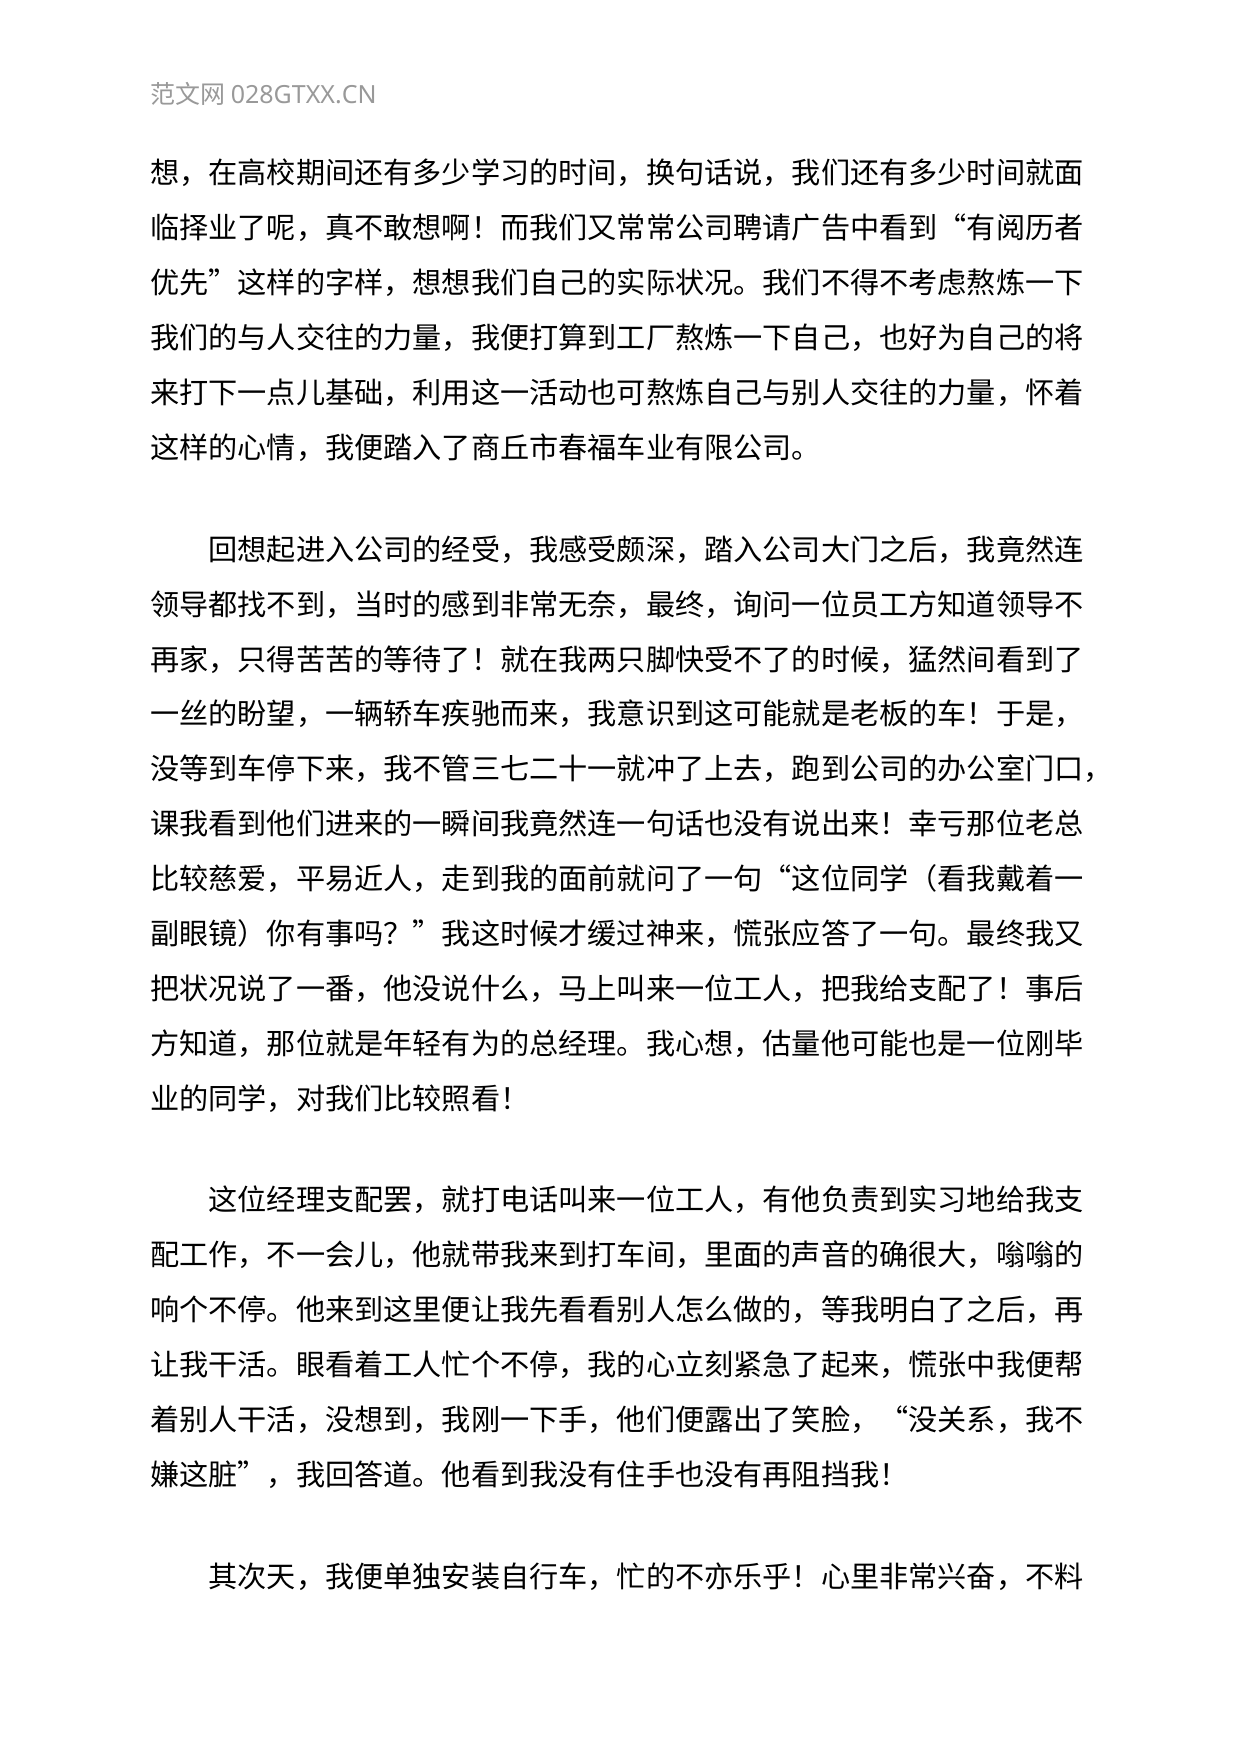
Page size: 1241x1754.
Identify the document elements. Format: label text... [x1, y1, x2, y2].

text 这位经理支配罢，就打电话叫来一位工人，有他负责到实习地给我支配工作，不一会儿，他就带我来到打车间，里面的声音的确很大，嗡嗡的响个不停。他来到这里便让我先看看别人怎么做的，等我明白了之后，再让我干活。眼看着工人忙个不停，我的心立刻紧急了起来，慌张中我便帮着别人干活，没想到，我刚一下手，他们便露出了笑脸，“没关系，我不嫌这脏”，我回答道。他看到我没有住手也没有再阻挡我！ [150, 1177, 1090, 1494]
text 回想起进入公司的经受，我感受颇深，踏入公司大门之后，我竟然连领导都找不到，当时的感到非常无奈，最终，询问一位员工方知道领导不再家，只得苦苦的等待了！就在我两只脚快受不了的时候，猛然间看到了一丝的盼望，一辆轿车疾驰而来，我意识到这可能就是老板的车！于是，没等到车停下来，我不管三七二十一就冲了上去，跑到公司的办公室门口，课我看到他们进来的一瞬间我竟然连一句话也没有说出来！幸亏那位老总比较慈爱，平易近人，走到我的面前就问了一句“这位同学（看我戴着一副眼镜）你有事吗？”我这时候才缓过神来，慌张应答了一句。最终我又把状况说了一番，他没说什么，马上叫来一位工人，把我给支配了！事后方知道，那位就是年轻有为的总经理。我心想，估量他可能也是一位刚毕业的同学，对我们比较照看！ [150, 526, 1090, 1117]
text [150, 150, 1090, 467]
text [150, 1553, 1090, 1596]
